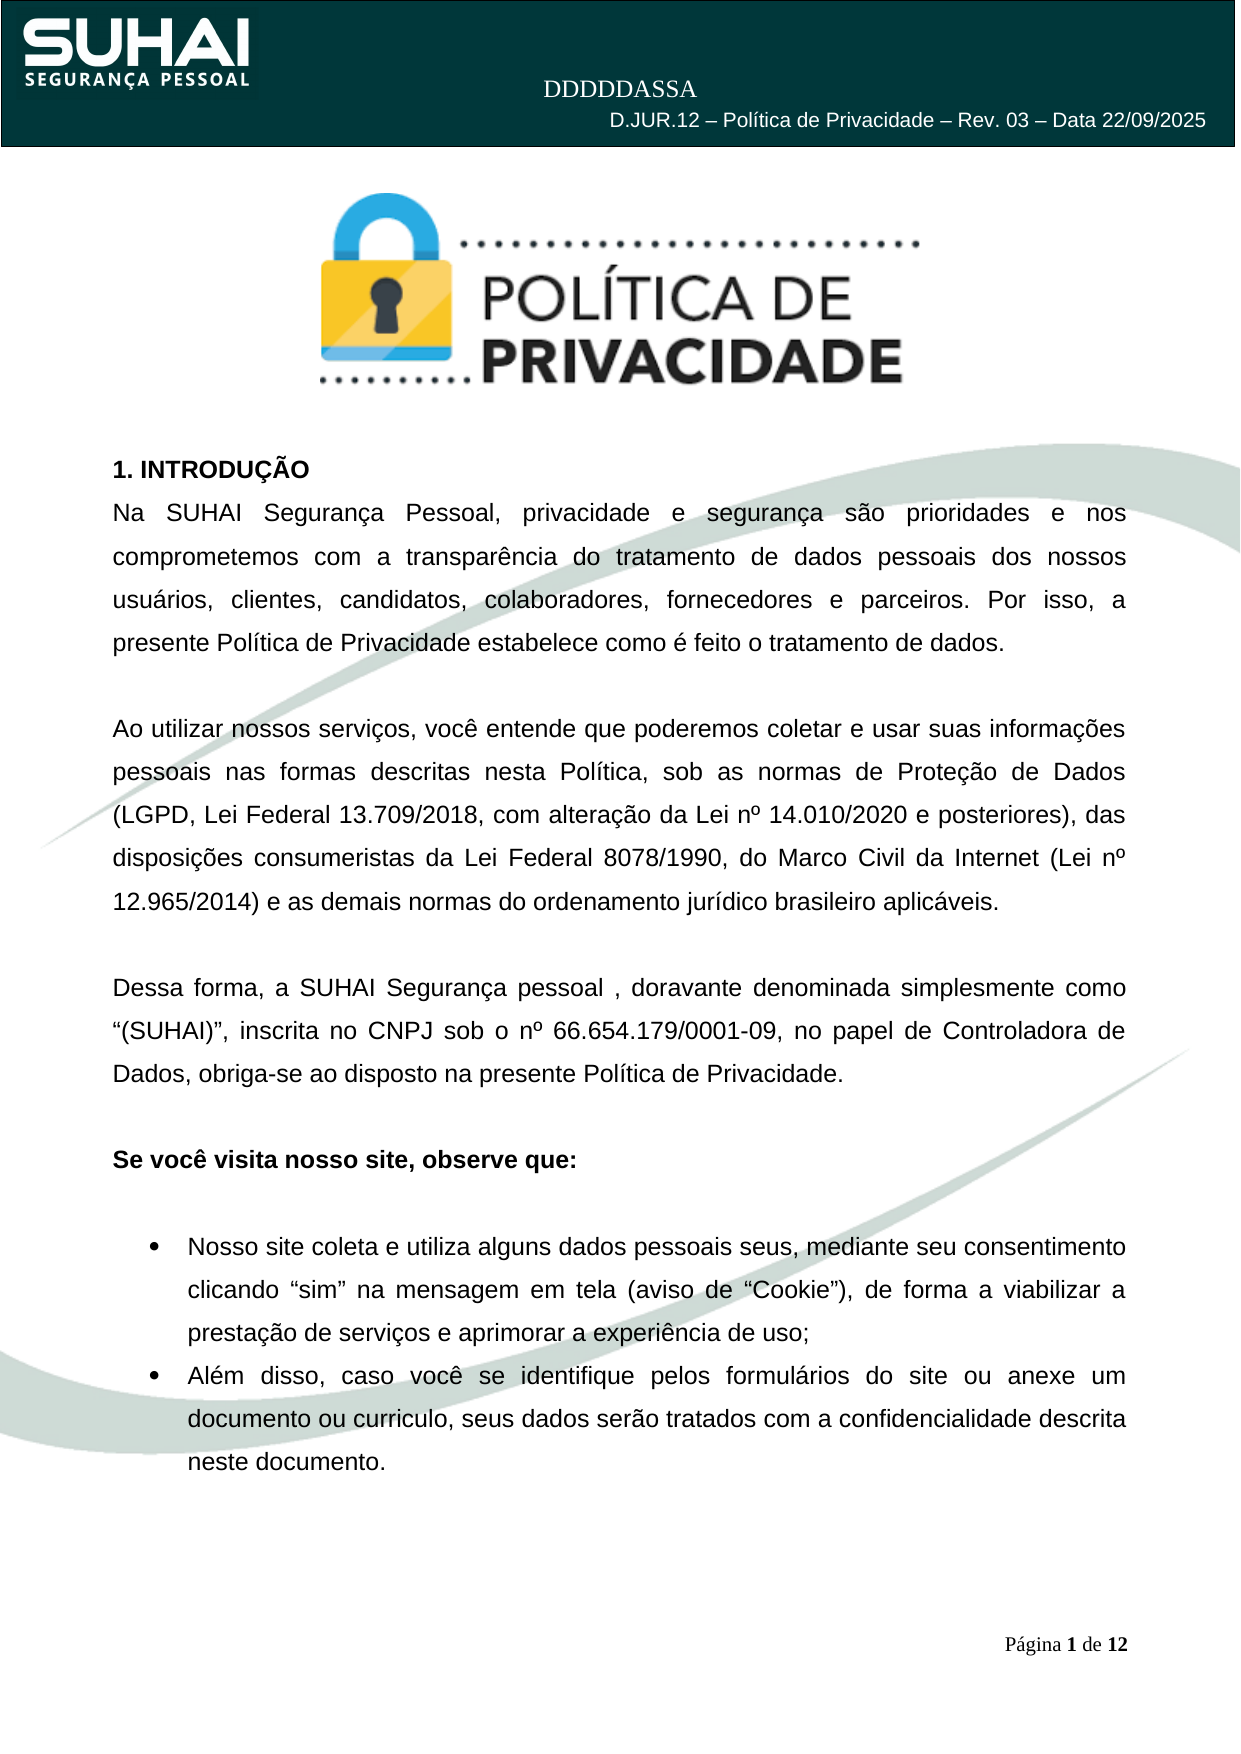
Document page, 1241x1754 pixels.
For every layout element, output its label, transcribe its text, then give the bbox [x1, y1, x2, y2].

text 1. INTRODUÇÃO [112, 455, 1128, 484]
picture [16, 7, 259, 100]
text Dessa forma, a SUHAI Segurança pessoal , doravante denominada simplesmente como “(SUHAI)”, inscrita no CNPJ sob o nº 66.654.179/0001-09, no papel de Controladora de Dados, obriga-se ao disposto na presente Política de Privacidade. [112, 973, 1128, 1088]
text Na SUHAI Segurança Pessoal, privacidade e segurança são prioridades e nos comprometemos com a transparência do tratamento de dados pessoais dos nossos usuários, clientes, candidatos, colaboradores, fornecedores e parceiros. Por isso, a presente Política de Privacidade estabelece como é feito o tratamento de dados. [112, 498, 1128, 657]
text Ao utilizar nossos serviços, você entende que poderemos coletar e usar suas informações pessoais nas formas descritas nesta Política, sob as normas de Proteção de Dados (LGPD, Lei Federal 13.709/2018, com alteração da Lei nº 14.010/2020 e posteriores), das disposições consumeristas da Lei Federal 8078/1990, do Marco Civil da Internet (Lei nº 12.965/2014) e as demais normas do ordenamento jurídico brasileiro aplicáveis. [112, 714, 1128, 915]
text Se você visita nosso site, observe que: [112, 1145, 1128, 1174]
list Além disso, caso você se identifique pelos formulários do site ou anexe um documento ou curriculo, seus dados serão tratados com a confidencialidade descrita neste documento. [150, 1361, 1128, 1476]
list Nosso site coleta e utiliza alguns dados pessoais seus, mediante seu consentimento clicando “sim” na mensagem em tela (aviso de “Cookie”), de forma a viabilizar a prestação de serviços e aprimorar a experiência de uso; [150, 1232, 1128, 1347]
picture [0, 8, 1241, 1746]
